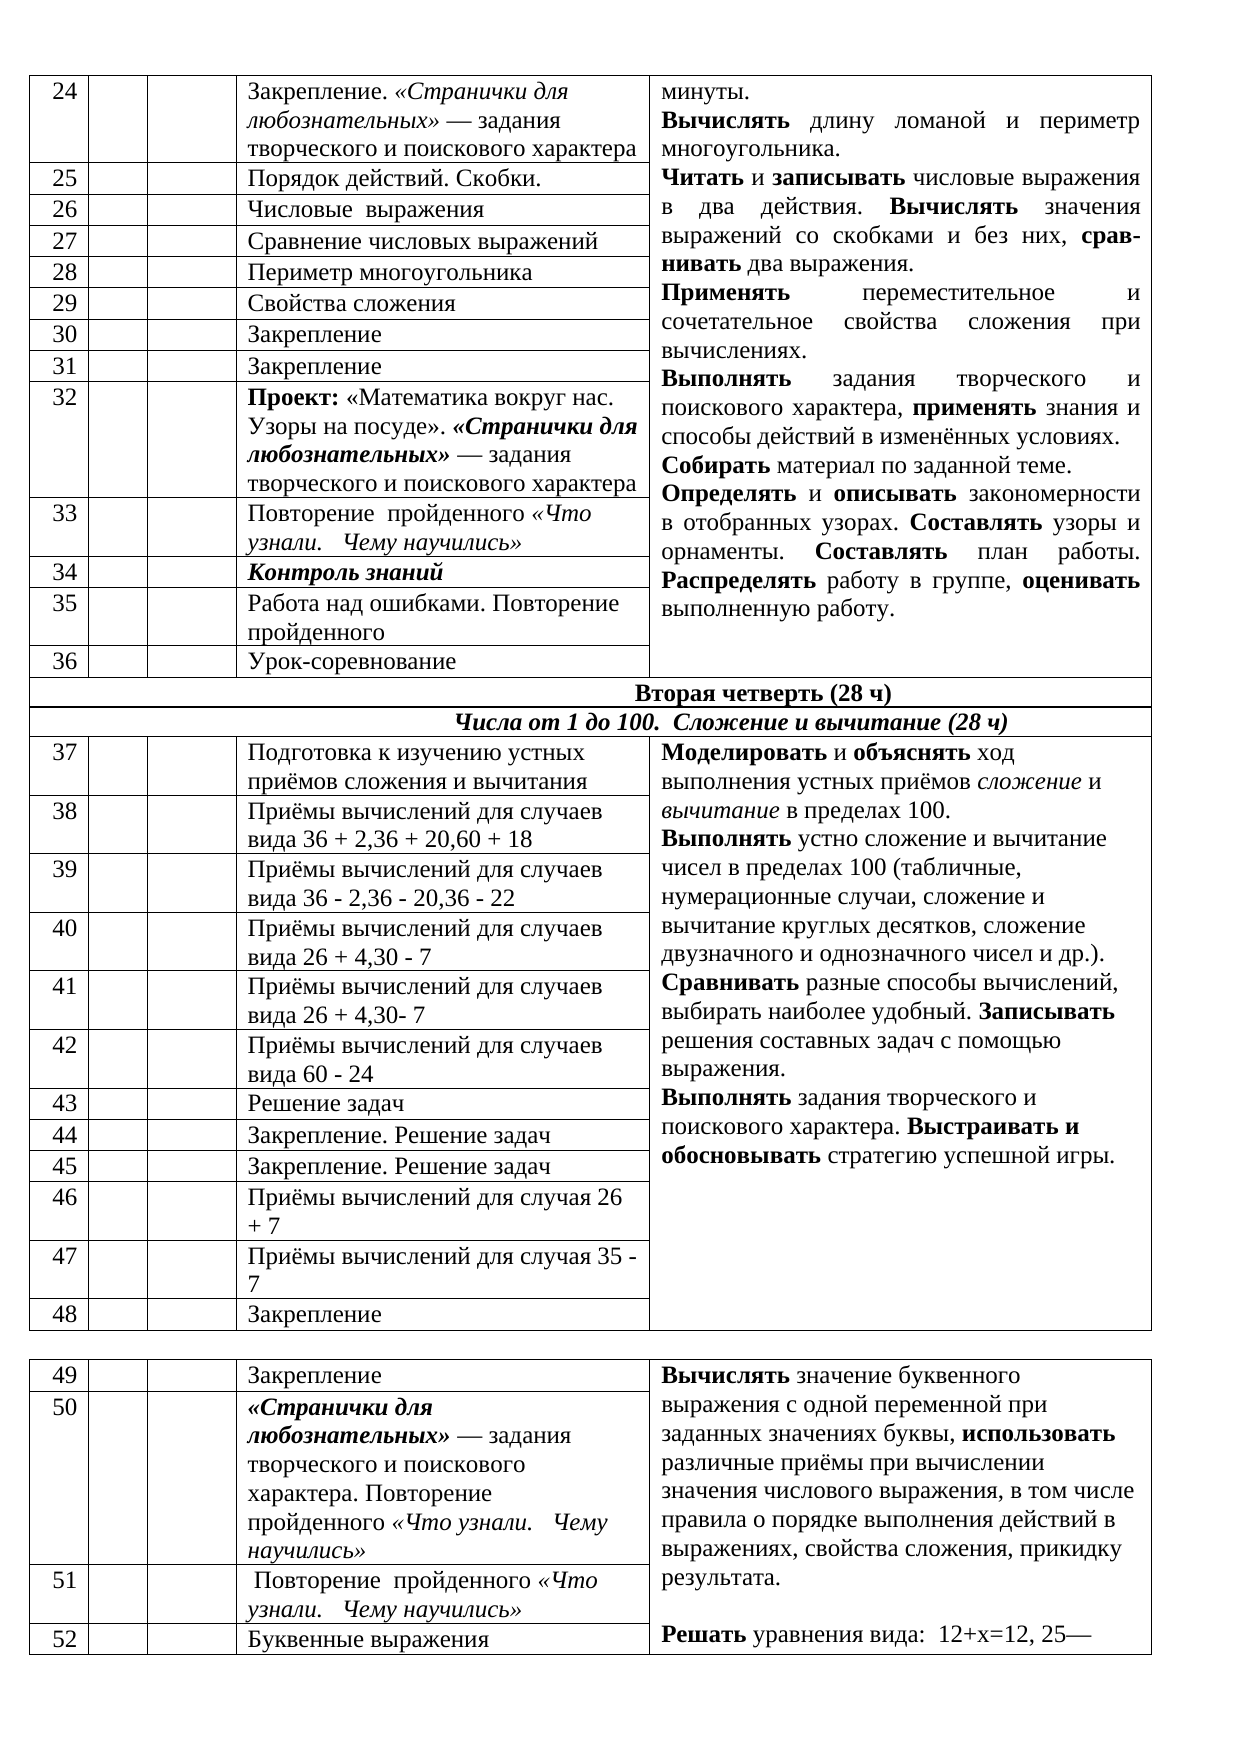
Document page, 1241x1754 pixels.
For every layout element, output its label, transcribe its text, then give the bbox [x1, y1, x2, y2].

table_cell 45 [30, 1151, 88, 1181]
table_cell [89, 1030, 147, 1087]
table_cell 43 [30, 1089, 88, 1119]
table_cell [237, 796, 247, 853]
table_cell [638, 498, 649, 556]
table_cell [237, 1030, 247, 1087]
table_cell [148, 1030, 236, 1087]
table_cell Закрепление [237, 320, 649, 350]
table_cell [89, 1392, 147, 1564]
table_cell [148, 1392, 236, 1564]
table_cell [148, 1299, 236, 1329]
table_cell [89, 1089, 147, 1119]
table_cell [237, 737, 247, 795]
table_cell [148, 226, 236, 256]
table_cell [148, 76, 236, 162]
table_cell [89, 288, 147, 318]
table_cell 52 [30, 1624, 88, 1654]
table_cell [148, 913, 236, 970]
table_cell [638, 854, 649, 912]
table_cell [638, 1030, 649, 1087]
table_cell [89, 1299, 147, 1329]
table_cell 36 [30, 646, 88, 677]
table_cell Порядок действий. Скобки. [237, 163, 649, 193]
table_cell Закрепление [237, 1299, 649, 1329]
table_cell 29 [30, 288, 88, 318]
table_cell [148, 854, 236, 912]
table_cell [148, 796, 236, 853]
table_cell [89, 588, 147, 645]
table_cell [148, 557, 236, 587]
table_cell Решение задач [237, 1089, 649, 1119]
table_cell 26 [30, 195, 88, 225]
table_cell 34 [30, 557, 88, 587]
table_cell [89, 382, 147, 497]
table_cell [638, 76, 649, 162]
table_cell [89, 351, 147, 381]
table_cell 24 [30, 76, 88, 162]
table_cell [148, 1151, 236, 1181]
table_cell [148, 195, 236, 225]
table_cell 37 [30, 737, 88, 795]
table_header 49 [30, 1360, 88, 1391]
table_cell Числовые выражения [237, 195, 649, 225]
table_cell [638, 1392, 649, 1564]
table_header Вычислять значение буквенного выражения с одной переменной при заданных значениях буквы, использовать различные приёмы при вычислении значения числового выражения, в том числе правила о порядке выполнения действий в выражениях, свойства сложения, прикидку результата. Решать уравнения вида: 12+х=12, 25—л:=20, х- 2 = 8, подбирая значение неизвестного. Выполнять проверку правильности вычислений. Использовать различные приемы проверки правильности выполненных вычислений. Оценивать результаты освоения темы, проявлять личностную заинтересованность в приобретении и расширении знаний и способов действий [650, 1360, 1151, 1654]
table_cell [89, 195, 147, 225]
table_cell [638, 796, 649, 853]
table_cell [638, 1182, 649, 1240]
table_cell [148, 382, 236, 497]
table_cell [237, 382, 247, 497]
table_cell 50 [30, 1392, 88, 1564]
table_cell [89, 646, 147, 677]
table_cell [89, 1624, 147, 1654]
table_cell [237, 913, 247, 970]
table_cell 44 [30, 1120, 88, 1150]
table_cell [148, 351, 236, 381]
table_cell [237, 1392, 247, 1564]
table_cell 47 [30, 1241, 88, 1298]
table_cell [89, 737, 147, 795]
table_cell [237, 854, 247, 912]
table_cell Буквенные выражения [237, 1624, 649, 1654]
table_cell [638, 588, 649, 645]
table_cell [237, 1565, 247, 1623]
table_cell [89, 1241, 147, 1298]
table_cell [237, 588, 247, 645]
table_cell 35 [30, 588, 88, 645]
table_cell 46 [30, 1182, 88, 1240]
table_cell [148, 1565, 236, 1623]
table_cell [148, 320, 236, 350]
table_cell Закрепление. Решение задач [237, 1120, 649, 1150]
table_cell [89, 557, 147, 587]
table_cell [148, 646, 236, 677]
table_cell [89, 320, 147, 350]
table_cell 31 [30, 351, 88, 381]
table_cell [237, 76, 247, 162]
table_cell 32 [30, 382, 88, 497]
table_cell 42 [30, 1030, 88, 1087]
table_cell [148, 971, 236, 1029]
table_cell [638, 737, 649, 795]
table_header Закрепление [237, 1360, 649, 1391]
table_cell [89, 498, 147, 556]
table_cell 25 [30, 163, 88, 193]
table_cell Урок-соревнование [237, 646, 649, 677]
table_cell 40 [30, 913, 88, 970]
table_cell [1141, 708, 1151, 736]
table_cell [148, 737, 236, 795]
table_cell [89, 854, 147, 912]
table_header [148, 1360, 236, 1391]
table_cell Периметр многоугольника [237, 257, 649, 287]
table_cell 51 [30, 1565, 88, 1623]
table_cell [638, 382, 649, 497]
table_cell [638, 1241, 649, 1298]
table_cell Моделировать и объяснять ход выполнения устных приёмов сложение и вычитание в пределах 100. Выполнять устно сложение и вычитание чисел в пределах 100 (табличные, нумерационные случаи, сложение и вычитание круглых десятков, сложение двузначного и однозначного чисел и др.). Сравнивать разные способы вычислений, выбирать наиболее удобный. Записывать решения составных задач с помощью выражения. Выполнять задания творческого и поискового характера. Выстраивать и обосновывать стратегию успешной игры. [650, 737, 1151, 1329]
table_cell [148, 1241, 236, 1298]
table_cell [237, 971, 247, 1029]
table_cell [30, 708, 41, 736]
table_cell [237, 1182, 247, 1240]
table_cell 27 [30, 226, 88, 256]
table_cell Контроль знаний [237, 557, 649, 587]
table_cell [148, 498, 236, 556]
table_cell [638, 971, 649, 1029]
table_header [89, 1360, 147, 1391]
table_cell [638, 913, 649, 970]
table_cell Сравнение числовых выражений [237, 226, 649, 256]
table_cell [148, 588, 236, 645]
table_cell 39 [30, 854, 88, 912]
table_cell [148, 1120, 236, 1150]
table_cell [89, 163, 147, 193]
table_cell [148, 1089, 236, 1119]
table_cell 30 [30, 320, 88, 350]
table_cell [89, 1120, 147, 1150]
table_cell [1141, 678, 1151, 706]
table_cell [89, 226, 147, 256]
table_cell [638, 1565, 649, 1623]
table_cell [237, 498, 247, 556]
table_cell 41 [30, 971, 88, 1029]
table_cell [148, 163, 236, 193]
table_cell [89, 1151, 147, 1181]
table_cell 33 [30, 498, 88, 556]
table_cell [89, 1565, 147, 1623]
table_cell [89, 76, 147, 162]
table_cell [148, 1182, 236, 1240]
table_cell [89, 971, 147, 1029]
table_cell [89, 1182, 147, 1240]
table_cell [89, 913, 147, 970]
table_cell 48 [30, 1299, 88, 1329]
table_cell Закрепление. Решение задач [237, 1151, 649, 1181]
table_cell Свойства сложения [237, 288, 649, 318]
table_cell Закрепление [237, 351, 649, 381]
table_cell [148, 288, 236, 318]
table_cell 28 [30, 257, 88, 287]
table_cell [89, 796, 147, 853]
table_cell [148, 1624, 236, 1654]
table_cell [148, 257, 236, 287]
table_cell 38 [30, 796, 88, 853]
table_cell [89, 257, 147, 287]
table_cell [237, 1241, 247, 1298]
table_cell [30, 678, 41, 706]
